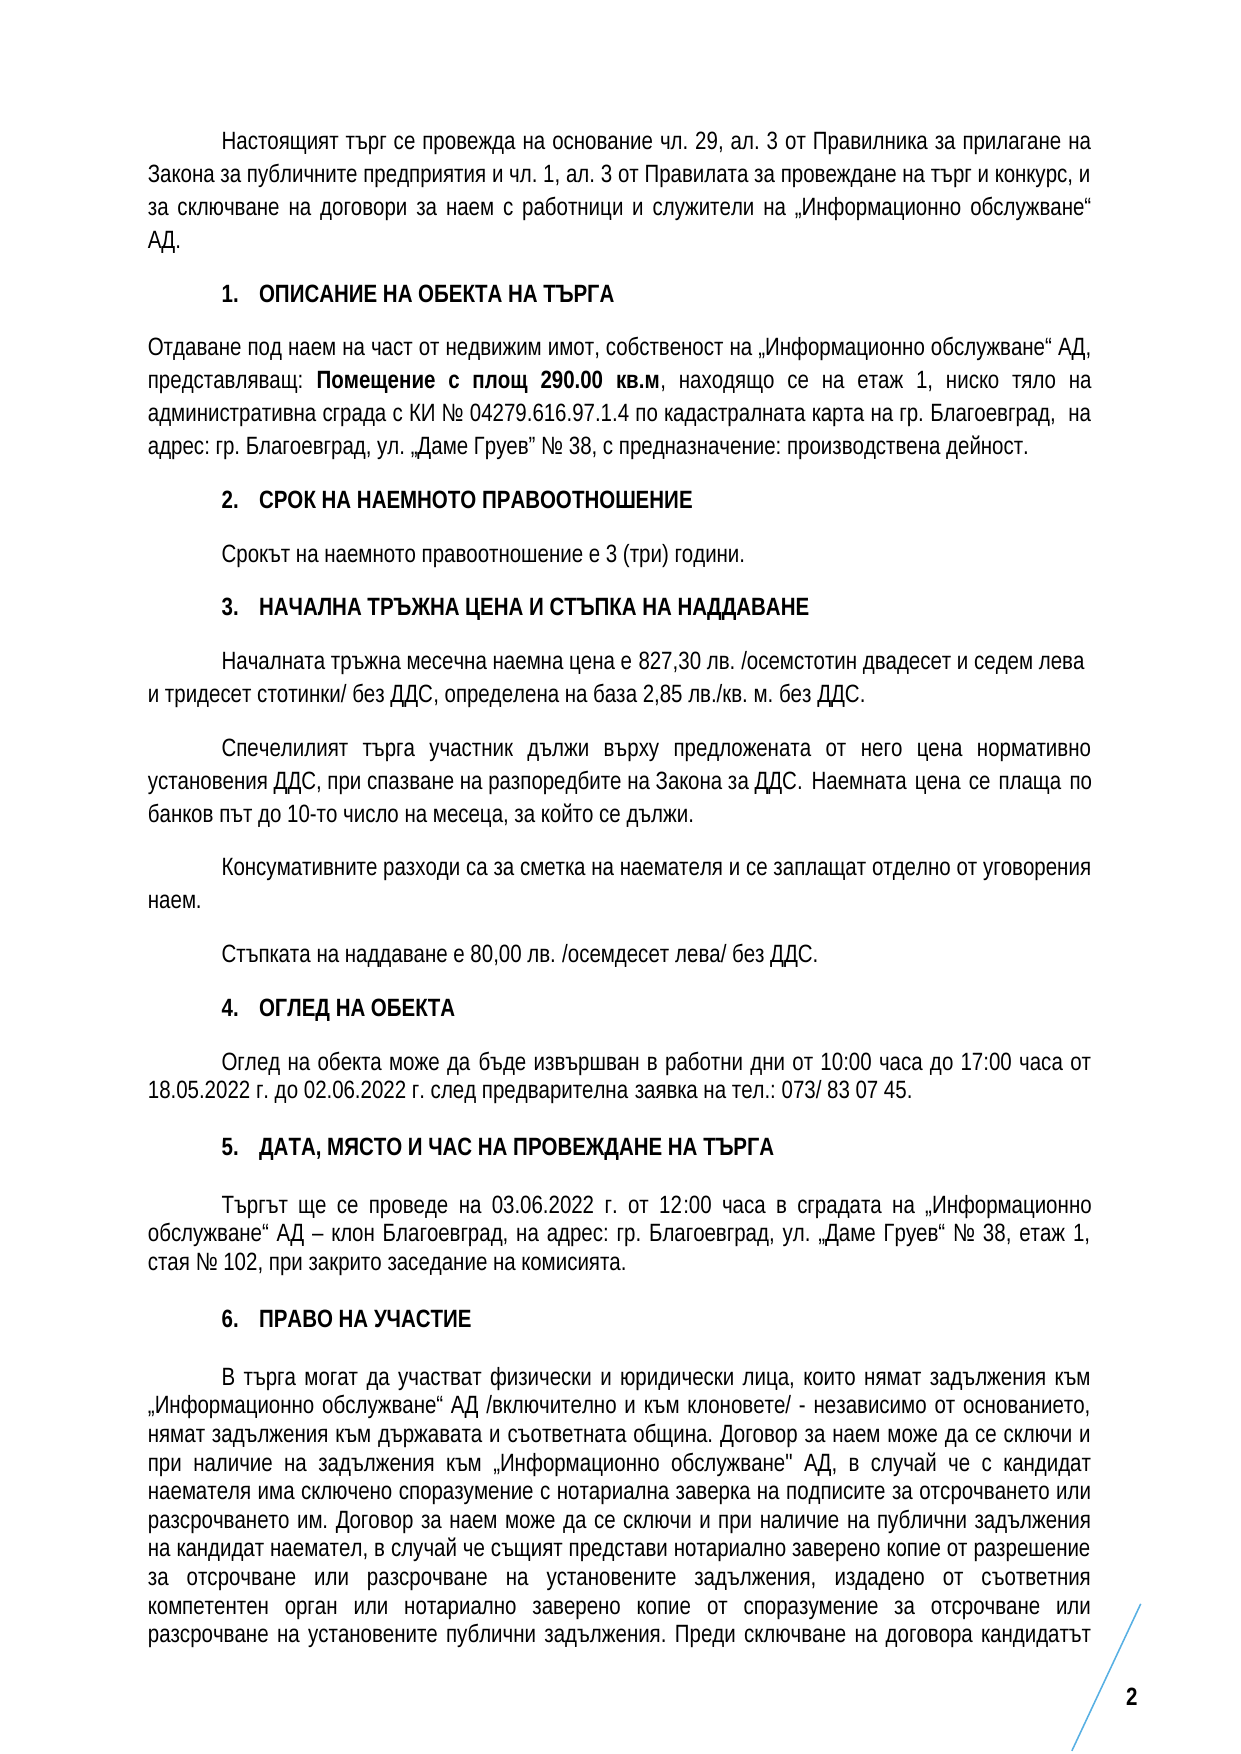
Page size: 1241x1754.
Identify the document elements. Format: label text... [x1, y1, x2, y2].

text Отдаване под наем на част от недвижим имот, собственост на „Информационно обслужване“ АД, представляващ: Помещение с площ 290.00 кв.м, находящо се на етаж 1, ниско тяло на административна сграда с КИ № 04279.616.97.1.4 по кадастралната карта на гр. Благоевград, на адрес: гр. Благоевград, ул. „Даме Груев” № 38, с предназначение: производствена дейност. [148, 332, 1092, 460]
text Срокът на наемното правоотношение е 3 (три) години. [221, 538, 1092, 567]
text Настоящият търг се провежда на основание чл. 29, ал. 3 от Правилника за прилагане на Закона за публичните предприятия и чл. 1, ал. 3 от Правилата за провеждане на търг и конкурс, и за сключване на договори за наем с работници и служители на „Информационно обслужване“ АД. [148, 126, 1092, 253]
text Търгът ще се проведе на 03.06.2022 г. от 12:00 часа в сградата на „Информационно обслужване“ АД – клон Благоевград, на адрес: гр. Благоевград, ул. „Даме Груев“ № 38, етаж 1, стая № 102, при закрито заседание на комисията. [148, 1190, 1092, 1276]
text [148, 1362, 1092, 1648]
text Началната тръжна месечна наемна цена е 827,30 лв. /осемстотин двадесет и седем лева и тридесет стотинки/ без ДДС, определена на база 2,85 лв./кв. м. без ДДС. [148, 646, 1092, 708]
list ОПИСАНИЕ НА ОБЕКТА НА ТЪРГА [221, 278, 1092, 307]
text Спечелилият търга участник дължи върху предложената от него цена нормативно установения ДДС, при спазване на разпоредбите на Закона за ДДС. Наемната цена се плаща по банков път до 10-то число на месеца, за който се дължи. [148, 733, 1092, 827]
list ПРАВО НА УЧАСТИЕ [221, 1304, 1092, 1333]
list ОГЛЕД НА ОБЕКТА [221, 993, 1092, 1021]
text Оглед на обекта може да бъде извършван в работни дни от 10:00 часа до 17:00 часа от 18.05.2022 г. до 02.06.2022 г. след предварителна заявка на тел.: 073/ 83 07 45. [148, 1046, 1092, 1104]
list СРОК НА НАЕМНОТО ПРАВООТНОШЕНИЕ [221, 485, 1092, 513]
text Стъпката на наддаване е 80,00 лв. /осемдесет лева/ без ДДС. [148, 939, 1092, 968]
text Консумативните разходи са за сметка на наемателя и се заплащат отделно от уговорения наем. [148, 852, 1092, 914]
list ДАТА, МЯСТО И ЧАС НА ПРОВЕЖДАНЕ НА ТЪРГА [221, 1132, 1092, 1161]
list НАЧАЛНА ТРЪЖНА ЦЕНА И СТЪПКА НА НАДДАВАНЕ [221, 592, 1092, 621]
